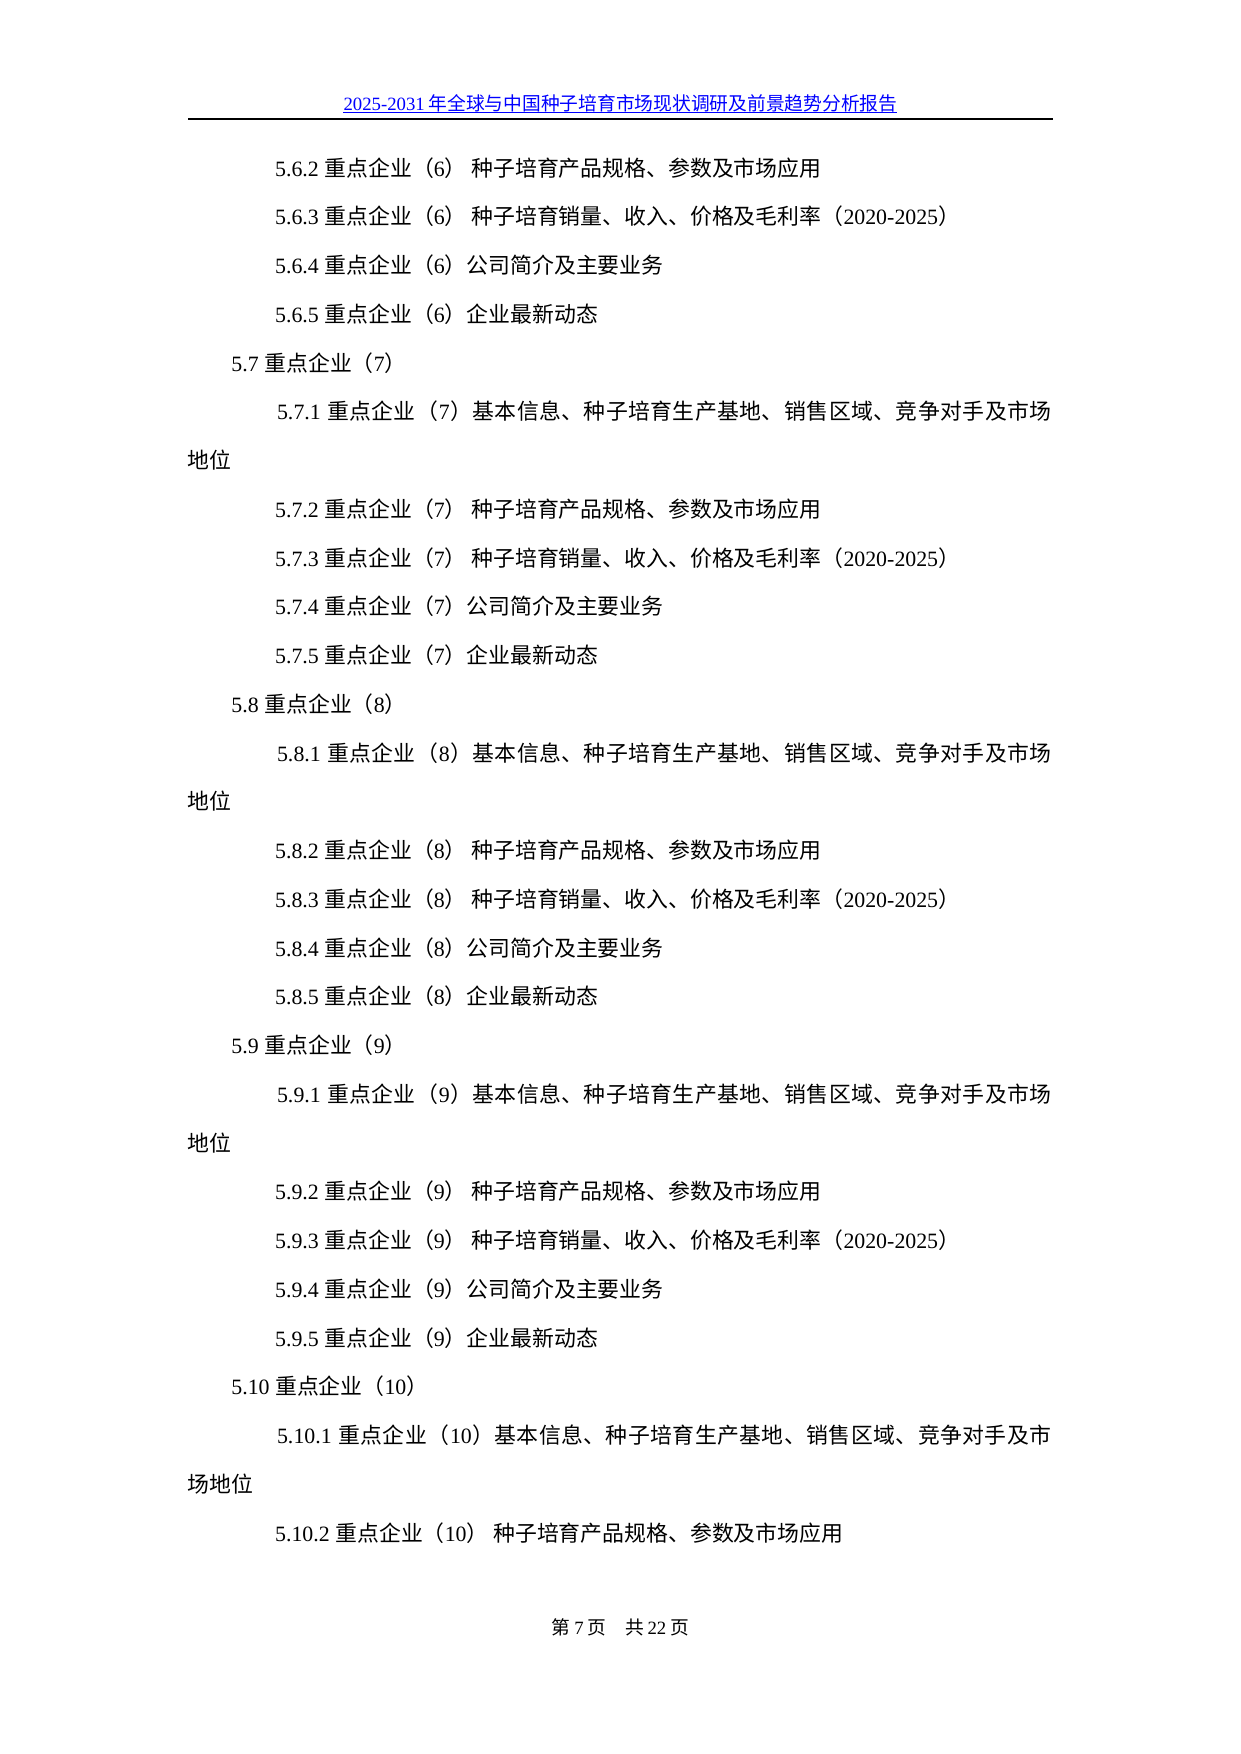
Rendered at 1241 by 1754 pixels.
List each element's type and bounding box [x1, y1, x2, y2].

text [187, 150, 1053, 1548]
